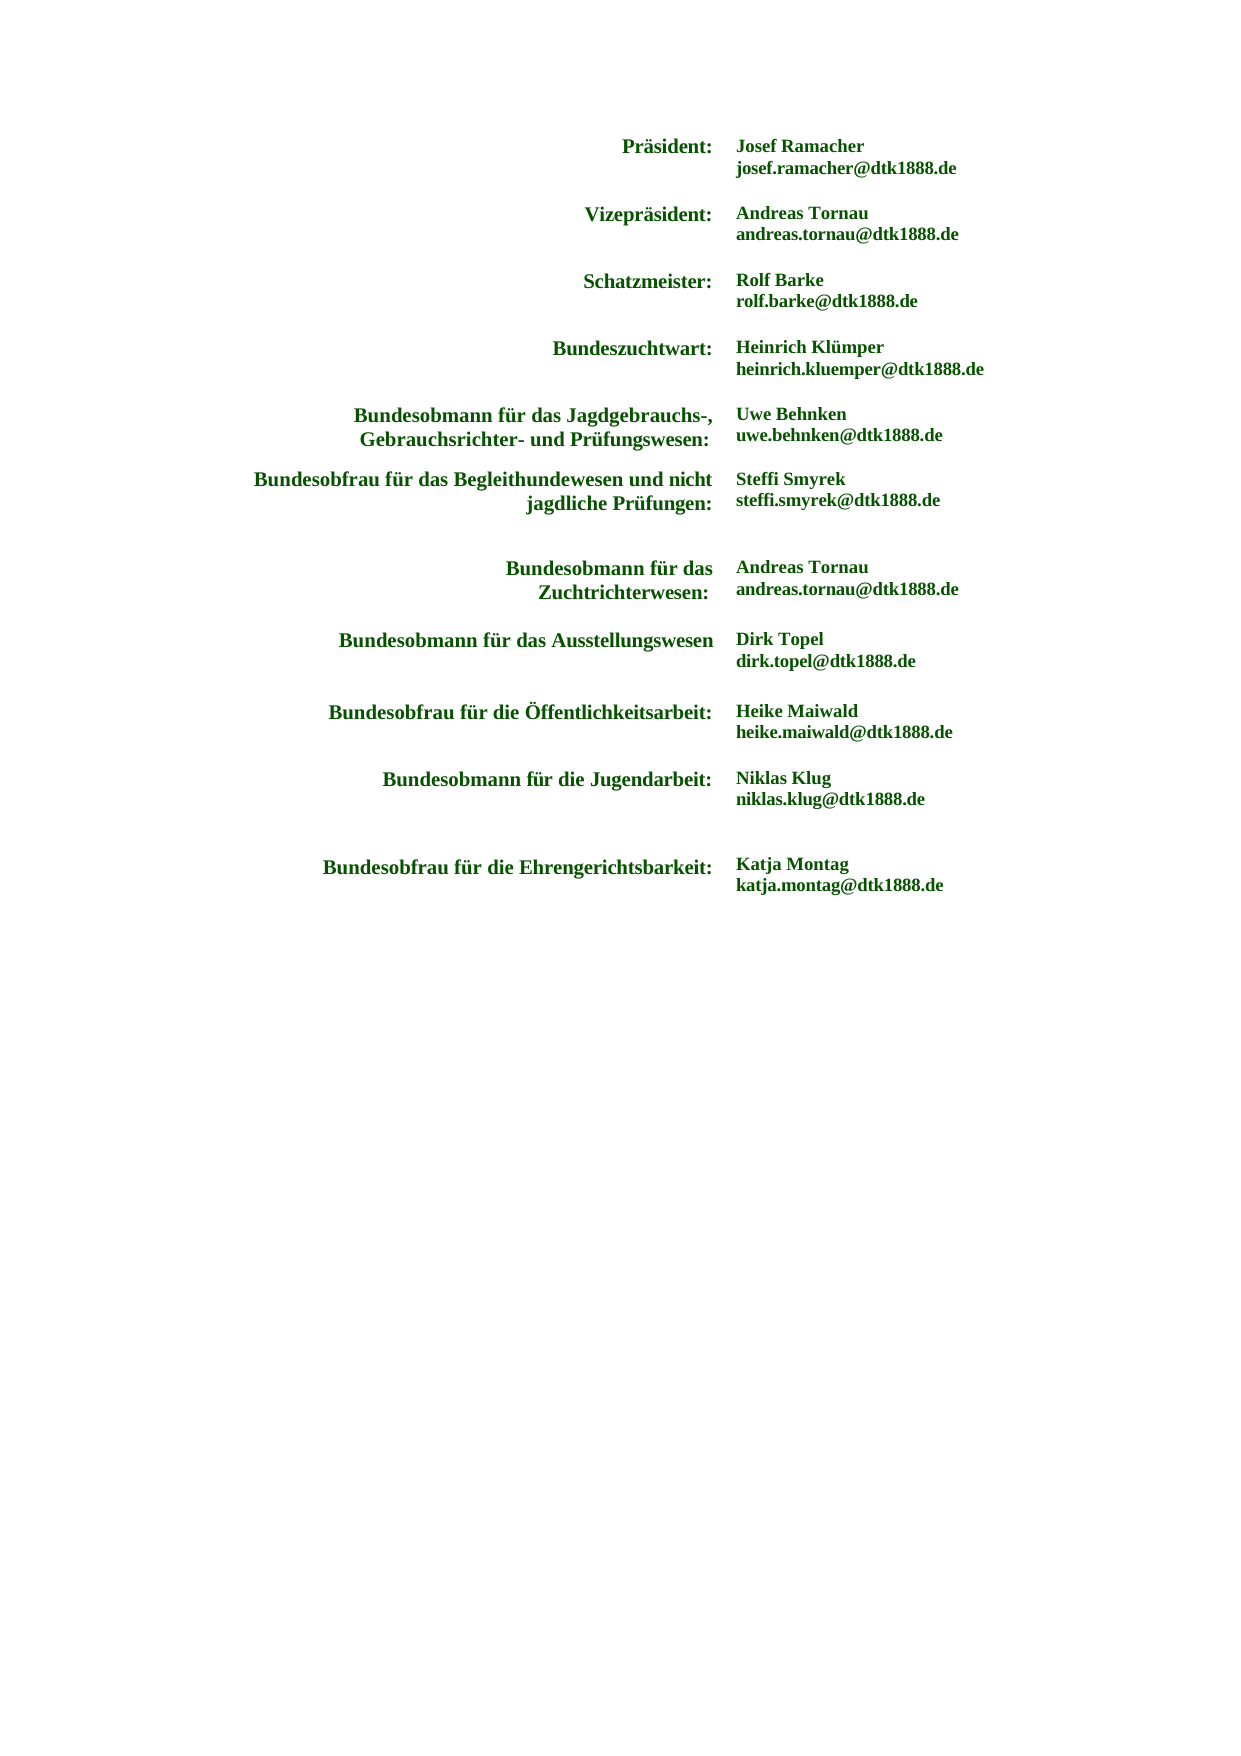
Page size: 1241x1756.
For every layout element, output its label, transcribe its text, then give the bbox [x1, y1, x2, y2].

table_cell Heike Maiwald heike.maiwald@dtk1888.de [724, 688, 995, 755]
table_header Josef Ramacher josef.ramacher@dtk1888.de [724, 135, 995, 190]
table_cell Bundeszuchtwart: [235, 324, 724, 391]
table_cell Katja Montag katja.montag@dtk1888.de [724, 833, 995, 898]
table_cell Heinrich Klümper heinrich.kluemper@dtk1888.de [724, 324, 995, 391]
table_cell Andreas Tornau andreas.tornau@dtk1888.de [724, 536, 995, 616]
table_cell Steffi Smyrek steffi.smyrek@dtk1888.de [724, 459, 995, 536]
table_cell Bundesobfrau für das Begleithundewesen und nicht jagdliche Prüfungen: [235, 459, 724, 536]
table_cell Bundesobfrau für die Ehrengerichtsbarkeit: [235, 833, 724, 898]
table_cell Bundesobmann für das Ausstellungswesen [235, 616, 724, 688]
table_cell Andreas Tornau andreas.tornau@dtk1888.de [724, 190, 995, 257]
table_cell Schatzmeister: [235, 257, 724, 324]
table_cell Dirk Topel dirk.topel@dtk1888.de [724, 616, 995, 688]
table_cell Rolf Barke rolf.barke@dtk1888.de [724, 257, 995, 324]
table_header Präsident: [235, 135, 724, 190]
table_cell Bundesobmann für die Jugendarbeit: [235, 755, 724, 833]
table_cell Niklas Klug niklas.klug@dtk1888.de [724, 755, 995, 833]
table_cell Bundesobmann für das Jagdgebrauchs-, Gebrauchsrichter- und Prüfungswesen: [235, 391, 724, 459]
table_cell Bundesobfrau für die Öffentlichkeitsarbeit: [235, 688, 724, 755]
table_cell Uwe Behnken uwe.behnken@dtk1888.de [724, 391, 995, 459]
table_cell Bundesobmann für das Zuchtrichterwesen: [235, 536, 724, 616]
table_cell Vizepräsident: [235, 190, 724, 257]
